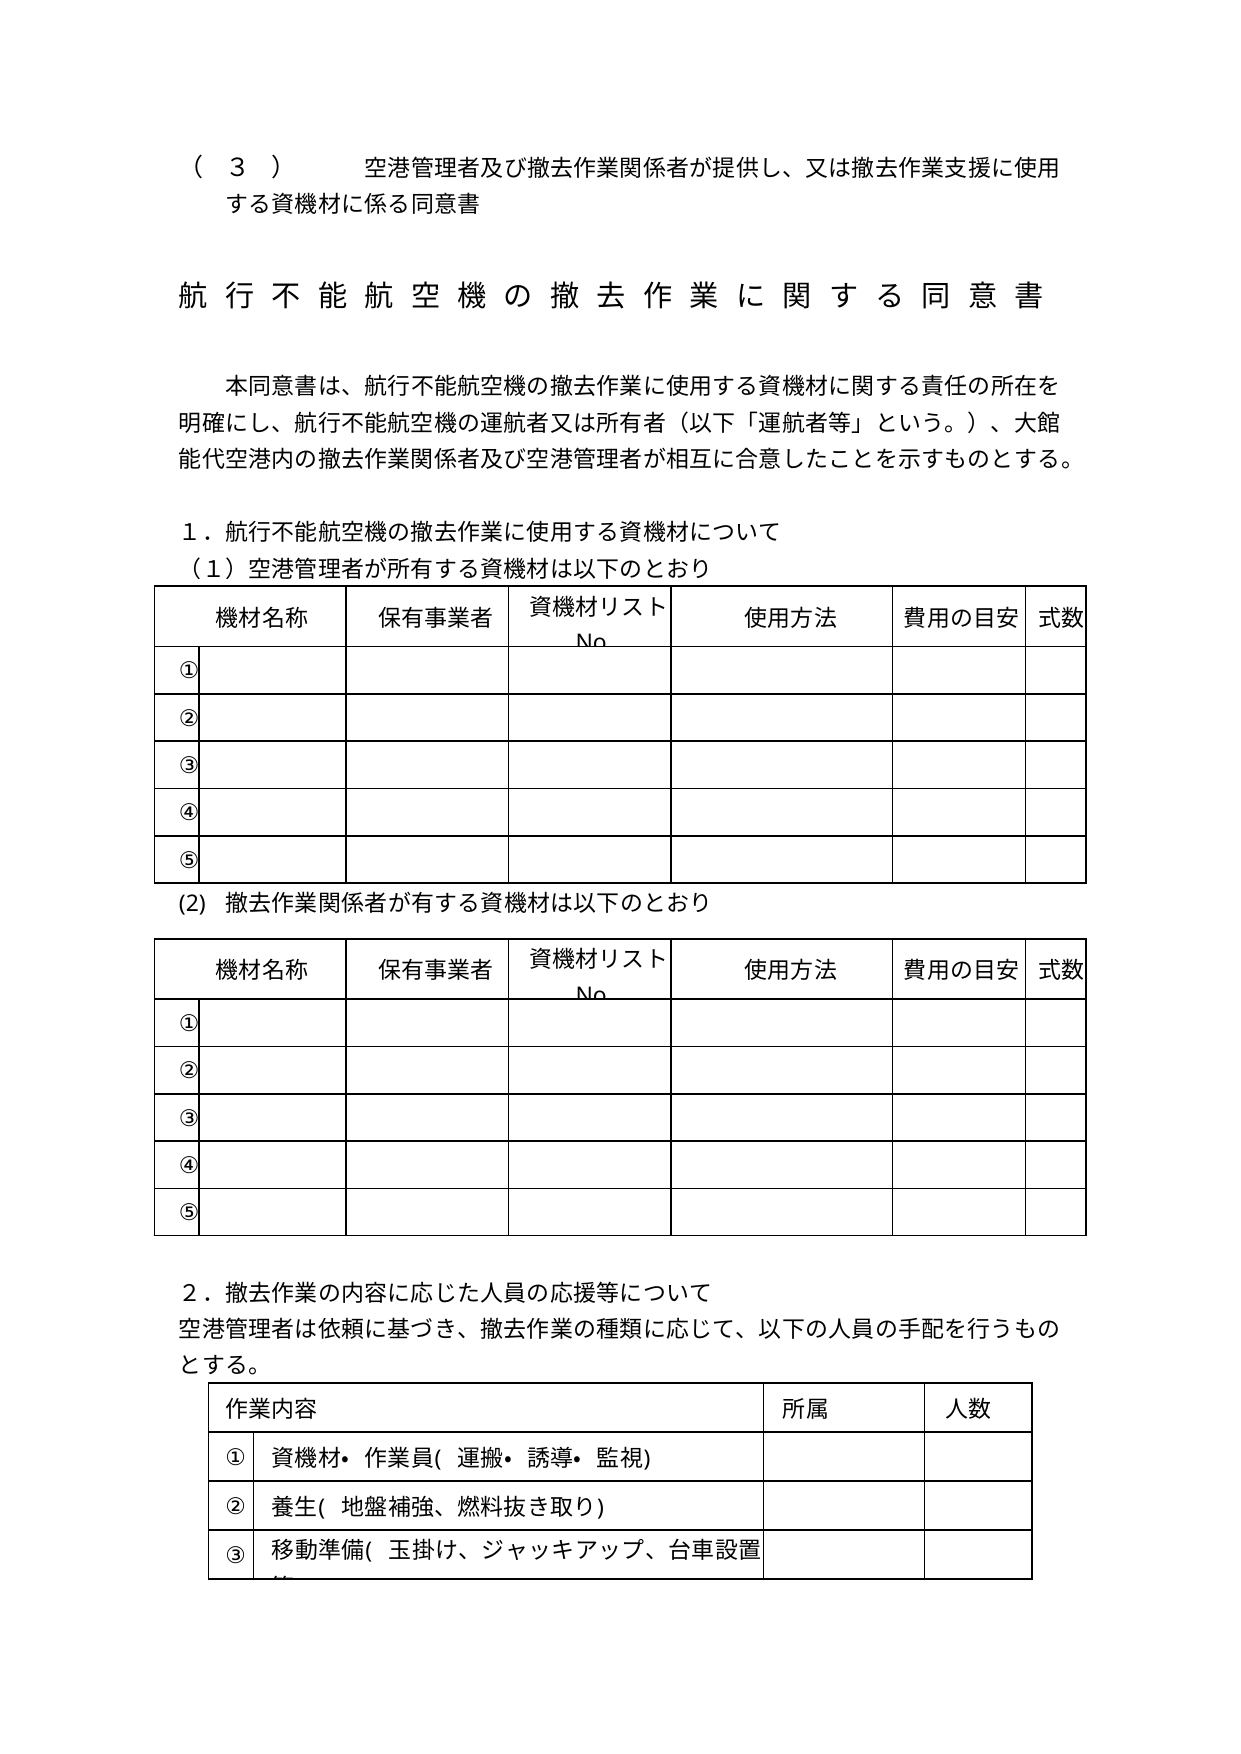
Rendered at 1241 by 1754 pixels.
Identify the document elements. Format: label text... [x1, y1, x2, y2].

table_header 保有事業者 [347, 587, 508, 646]
table_cell [509, 1047, 670, 1093]
table_cell ② [209, 1482, 253, 1529]
table_cell [509, 1189, 670, 1235]
table_cell [672, 742, 892, 788]
table_cell ③ [155, 1095, 198, 1140]
table_cell [1026, 1000, 1085, 1046]
table_header 資機材リストNo [509, 940, 670, 998]
table_header 使用方法 [672, 587, 892, 646]
table_cell [347, 1189, 508, 1235]
table_cell [893, 837, 1025, 882]
table_cell [200, 1142, 345, 1187]
table_cell [347, 647, 508, 693]
table_cell [347, 837, 508, 882]
table_cell [893, 789, 1025, 835]
table_cell [764, 1531, 924, 1578]
text 本同意書は、航行不能航空機の撤去作業に使用する資機材に関する責任の所在を明確にし、航行不能航空機の運航者又は所有者（以下「運航者等」という。）、大館能代空港内の撤去作業関係者及び空港管理者が相互に合意したことを示すものとする。 [179, 367, 1061, 476]
table_cell [509, 1142, 670, 1187]
table_cell [893, 742, 1025, 788]
table_header 所属 [764, 1384, 924, 1431]
table_cell [672, 1000, 892, 1046]
table_header 式数 [1026, 940, 1085, 998]
table_cell [347, 742, 508, 788]
text （３） 空港管理者及び撤去作業関係者が提供し、又は撤去作業支援に使用する資機材に係る同意書 [179, 148, 1061, 221]
table_cell [893, 1000, 1025, 1046]
table_cell [672, 1095, 892, 1140]
table_cell [200, 742, 345, 788]
table_cell [200, 837, 345, 882]
text (2)撤去作業関係者が有する資機材は以下のとおり [179, 884, 1061, 920]
table_cell [509, 837, 670, 882]
table_cell 資機材•作業員(運搬•誘導•監視) [254, 1433, 763, 1480]
table_cell [347, 695, 508, 740]
table_cell [1026, 1047, 1085, 1093]
table_cell [200, 647, 345, 693]
table_cell [893, 695, 1025, 740]
text （１）空港管理者が所有する資機材は以下のとおり [179, 549, 1061, 585]
table_cell [1026, 789, 1085, 835]
text 空港管理者は依頼に基づき、撤去作業の種類に応じて、以下の人員の手配を行うものとする。 [179, 1309, 1061, 1382]
table_cell [509, 695, 670, 740]
table_cell [509, 742, 670, 788]
table_cell [893, 1047, 1025, 1093]
table_cell [672, 1142, 892, 1187]
table_cell [200, 1189, 345, 1235]
table_cell ② [155, 1047, 198, 1093]
table_cell ④ [155, 789, 198, 835]
table_cell [893, 1095, 1025, 1140]
table_cell [1026, 695, 1085, 740]
table_cell [1026, 1095, 1085, 1140]
table_cell 移動準備(玉掛け、ジャッキアップ、台車設置等) [254, 1531, 763, 1578]
table_cell [200, 1000, 345, 1046]
table_cell [672, 1189, 892, 1235]
table_cell ① [155, 1000, 198, 1046]
table_cell [672, 695, 892, 740]
table_cell [509, 1095, 670, 1140]
table_header 使用方法 [672, 940, 892, 998]
table_cell [1026, 1189, 1085, 1235]
table_cell [1026, 1142, 1085, 1187]
table_cell [764, 1433, 924, 1480]
table_cell [893, 1142, 1025, 1187]
table_cell [1026, 837, 1085, 882]
table_cell [764, 1482, 924, 1529]
table_cell [347, 1142, 508, 1187]
table_header 式数 [1026, 587, 1085, 646]
table_cell ③ [155, 742, 198, 788]
table_header 人数 [925, 1384, 1031, 1431]
table_cell ② [155, 695, 198, 740]
table_cell ⑤ [155, 1189, 198, 1235]
table_header 機材名称 [155, 940, 345, 998]
table_cell [672, 1047, 892, 1093]
text １．航行不能航空機の撤去作業に使用する資機材について [179, 512, 1061, 549]
table_cell [893, 647, 1025, 693]
table_cell ③ [209, 1531, 253, 1578]
table_header 費用の目安 [893, 940, 1025, 998]
table_cell [509, 789, 670, 835]
table_cell [347, 1000, 508, 1046]
table_cell [1026, 647, 1085, 693]
table_cell [509, 1000, 670, 1046]
table_cell ⑤ [155, 837, 198, 882]
table_header 機材名称 [155, 587, 345, 646]
table_header 費用の目安 [893, 587, 1025, 646]
table_header 作業内容 [209, 1384, 763, 1431]
table_cell ① [209, 1433, 253, 1480]
table_cell [672, 647, 892, 693]
table_cell [200, 695, 345, 740]
table_cell [925, 1482, 1031, 1529]
table_cell [200, 1095, 345, 1140]
table_cell [672, 837, 892, 882]
table_cell [509, 647, 670, 693]
text 航行不能航空機の撤去作業に関する同意書 [179, 257, 1061, 330]
table_cell [200, 1047, 345, 1093]
table_cell [347, 1047, 508, 1093]
table_cell [347, 789, 508, 835]
table_cell [672, 789, 892, 835]
table_cell 養生(地盤補強、燃料抜き取り) [254, 1482, 763, 1529]
table_cell [1026, 742, 1085, 788]
table_cell [925, 1531, 1031, 1578]
table_cell ④ [155, 1142, 198, 1187]
table_header 資機材リストNo [509, 587, 670, 646]
table_cell ① [155, 647, 198, 693]
table_cell [925, 1433, 1031, 1480]
table_header 保有事業者 [347, 940, 508, 998]
table_cell [347, 1095, 508, 1140]
table_cell [200, 789, 345, 835]
table_cell [893, 1189, 1025, 1235]
text ２．撤去作業の内容に応じた人員の応援等について [179, 1273, 1061, 1309]
